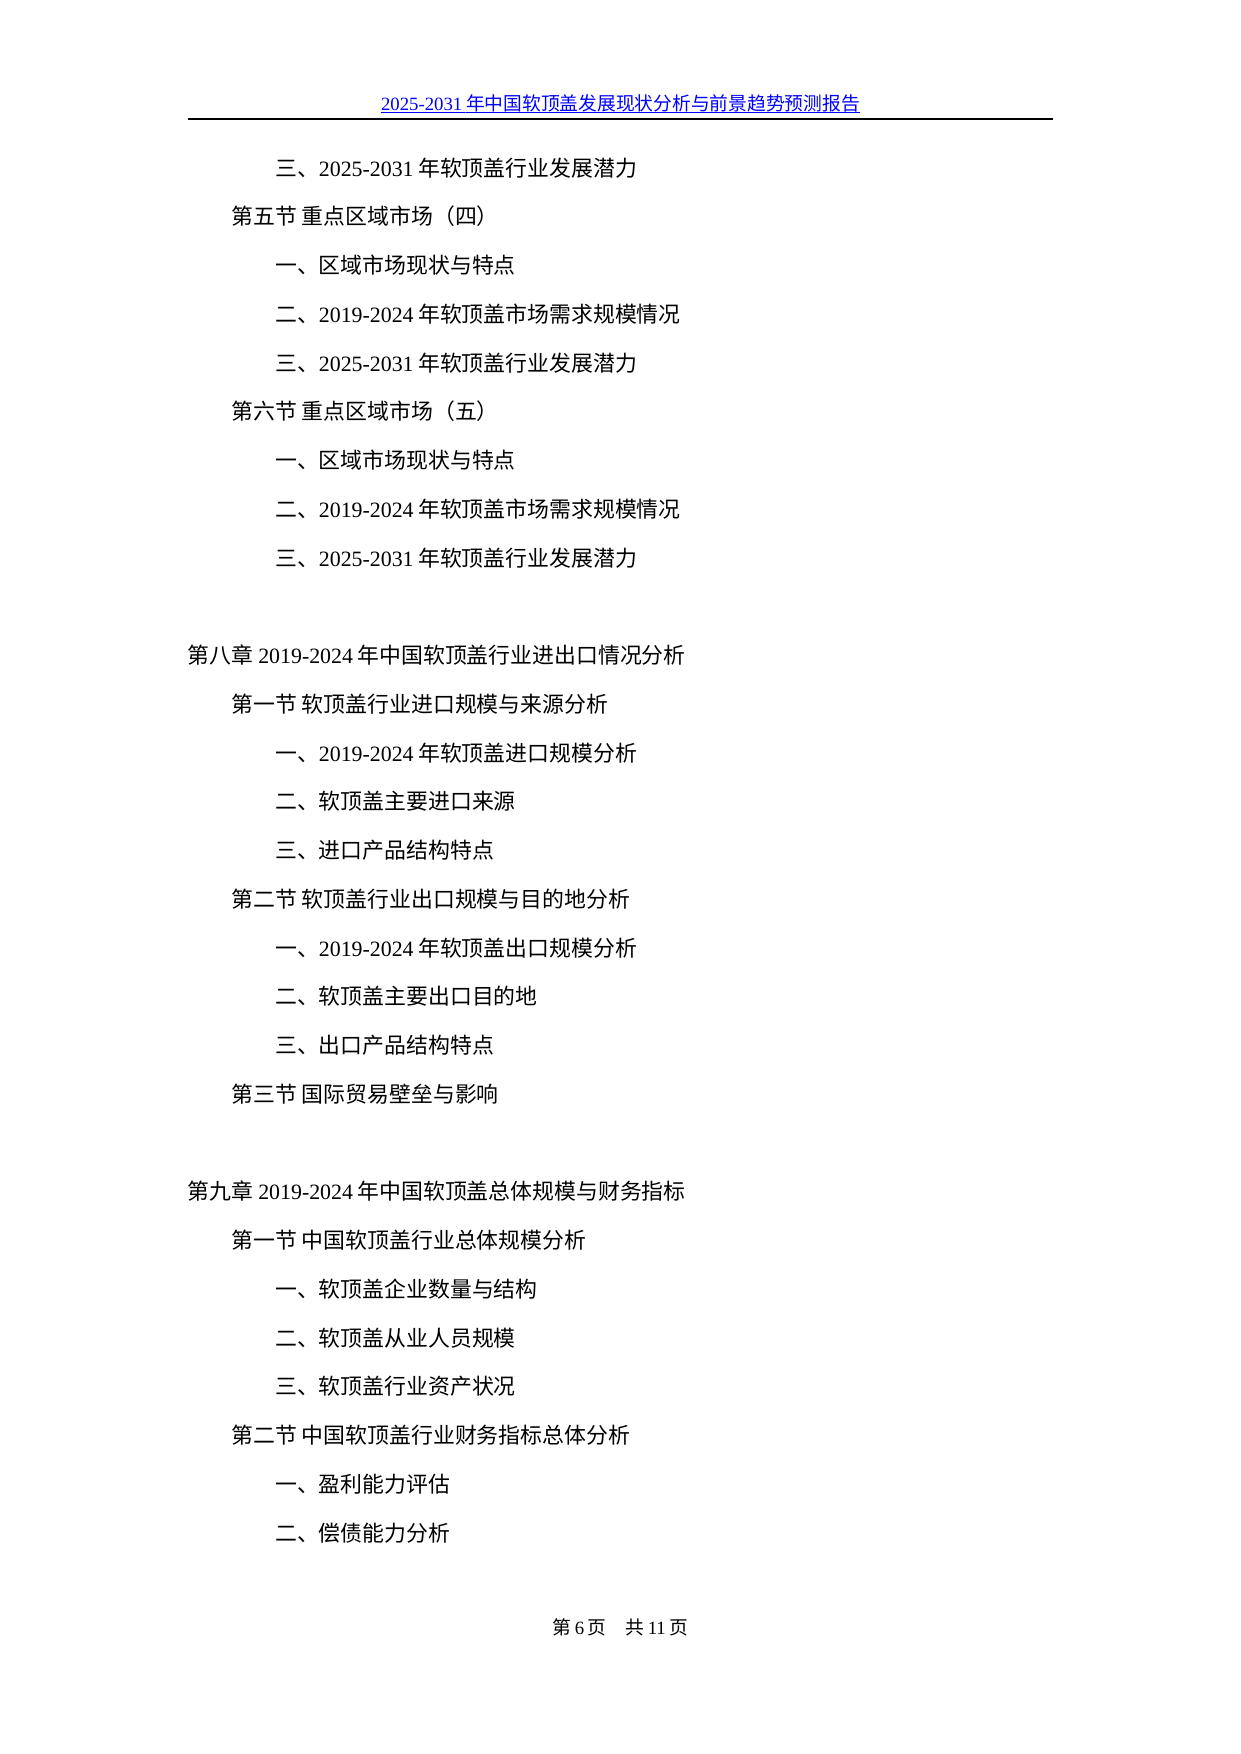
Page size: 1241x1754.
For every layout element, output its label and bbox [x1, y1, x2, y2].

text [187, 150, 1053, 1548]
